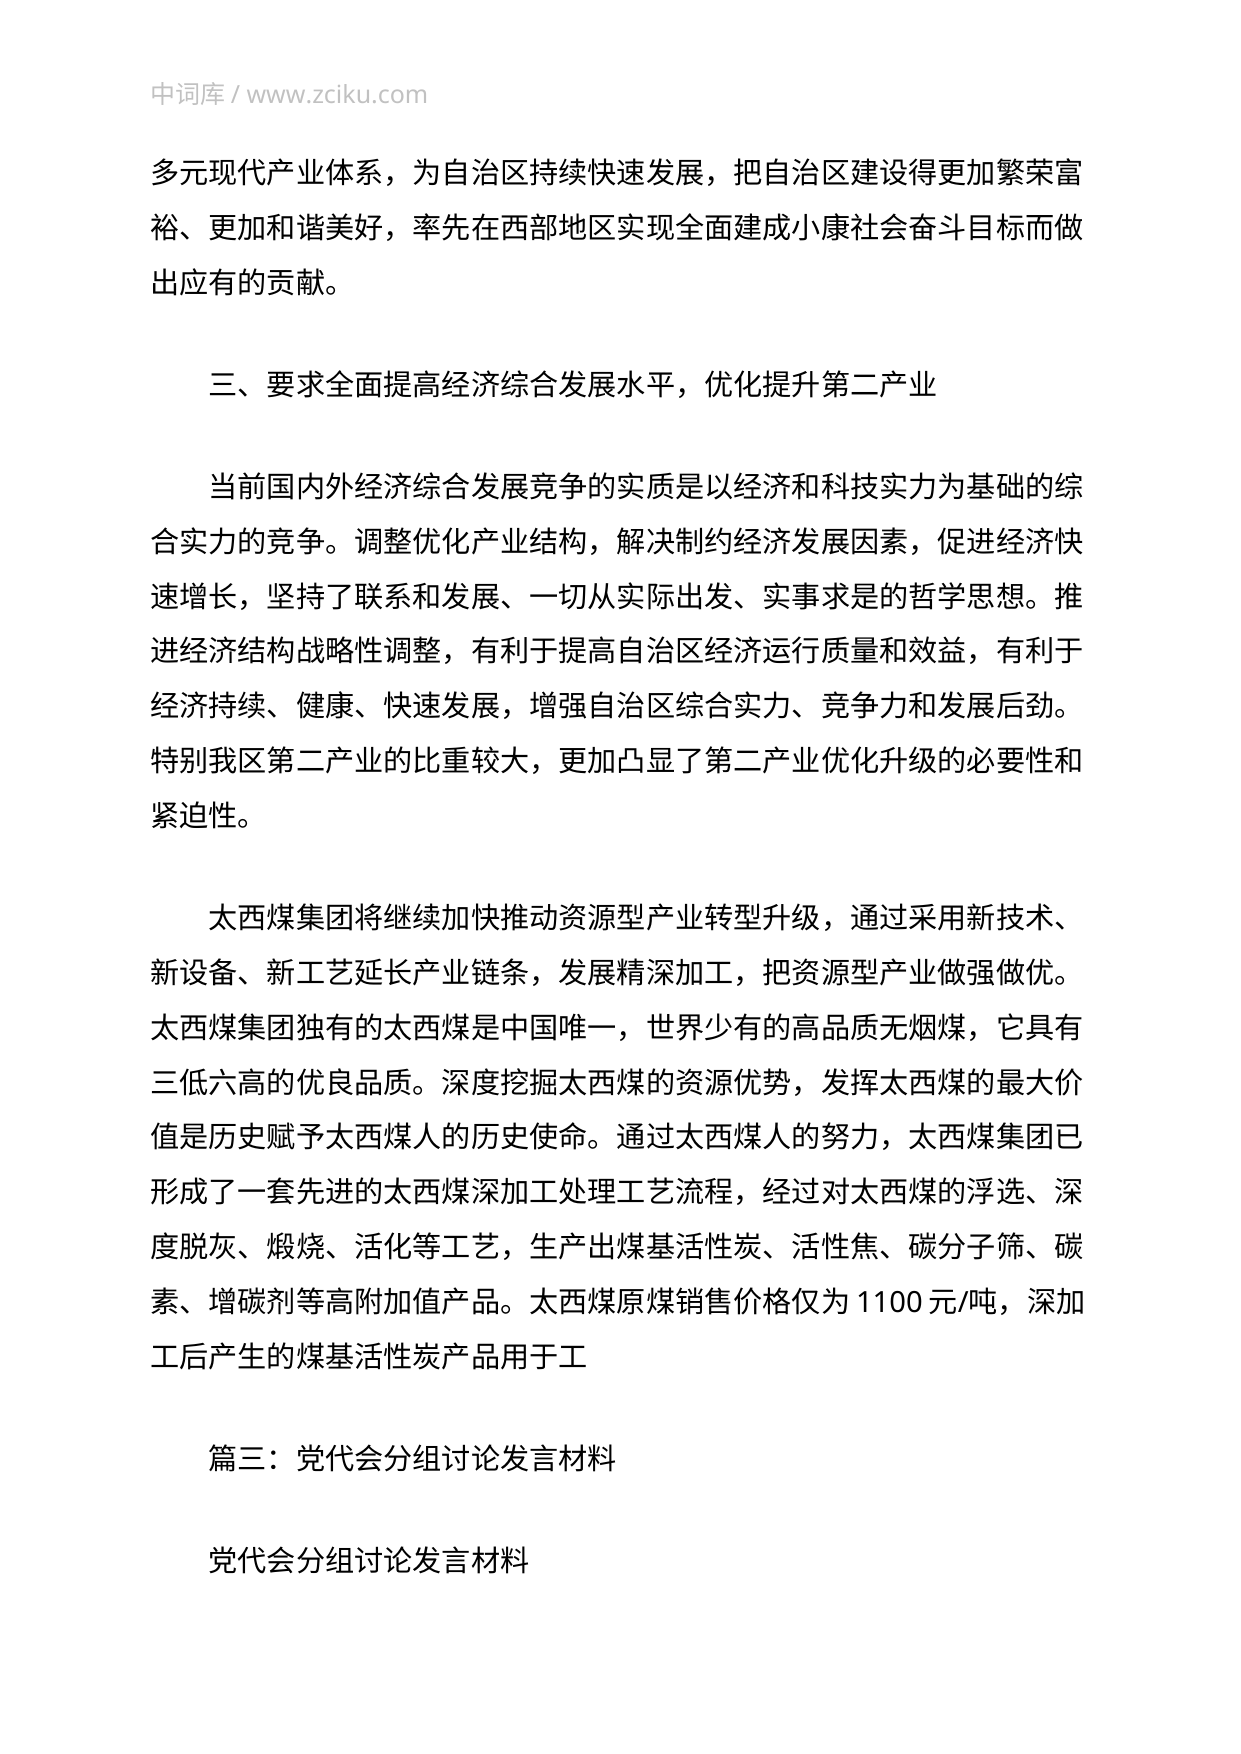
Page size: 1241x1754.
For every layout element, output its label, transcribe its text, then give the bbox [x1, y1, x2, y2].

text 篇三：党代会分组讨论发言材料 [150, 1436, 1090, 1478]
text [150, 150, 1090, 302]
text 当前国内外经济综合发展竞争的实质是以经济和科技实力为基础的综合实力的竞争。调整优化产业结构，解决制约经济发展因素，促进经济快速增长，坚持了联系和发展、一切从实际出发、实事求是的哲学思想。推进经济结构战略性调整，有利于提高自治区经济运行质量和效益，有利于经济持续、健康、快速发展，增强自治区综合实力、竞争力和发展后劲。特别我区第二产业的比重较大，更加凸显了第二产业优化升级的必要性和紧迫性。 [150, 463, 1090, 835]
text 党代会分组讨论发言材料 [150, 1537, 1090, 1579]
text 三、要求全面提高经济综合发展水平，优化提升第二产业 [150, 362, 1090, 404]
text 太西煤集团将继续加快推动资源型产业转型升级，通过采用新技术、新设备、新工艺延长产业链条，发展精深加工，把资源型产业做强做优。太西煤集团独有的太西煤是中国唯一，世界少有的高品质无烟煤，它具有三低六高的优良品质。深度挖掘太西煤的资源优势，发挥太西煤的最大价值是历史赋予太西煤人的历史使命。通过太西煤人的努力，太西煤集团已形成了一套先进的太西煤深加工处理工艺流程，经过对太西煤的浮选、深度脱灰、煅烧、活化等工艺，生产出煤基活性炭、活性焦、碳分子筛、碳素、增碳剂等高附加值产品。太西煤原煤销售价格仅为1100元/吨，深加工后产生的煤基活性炭产品用于工 [150, 894, 1090, 1376]
